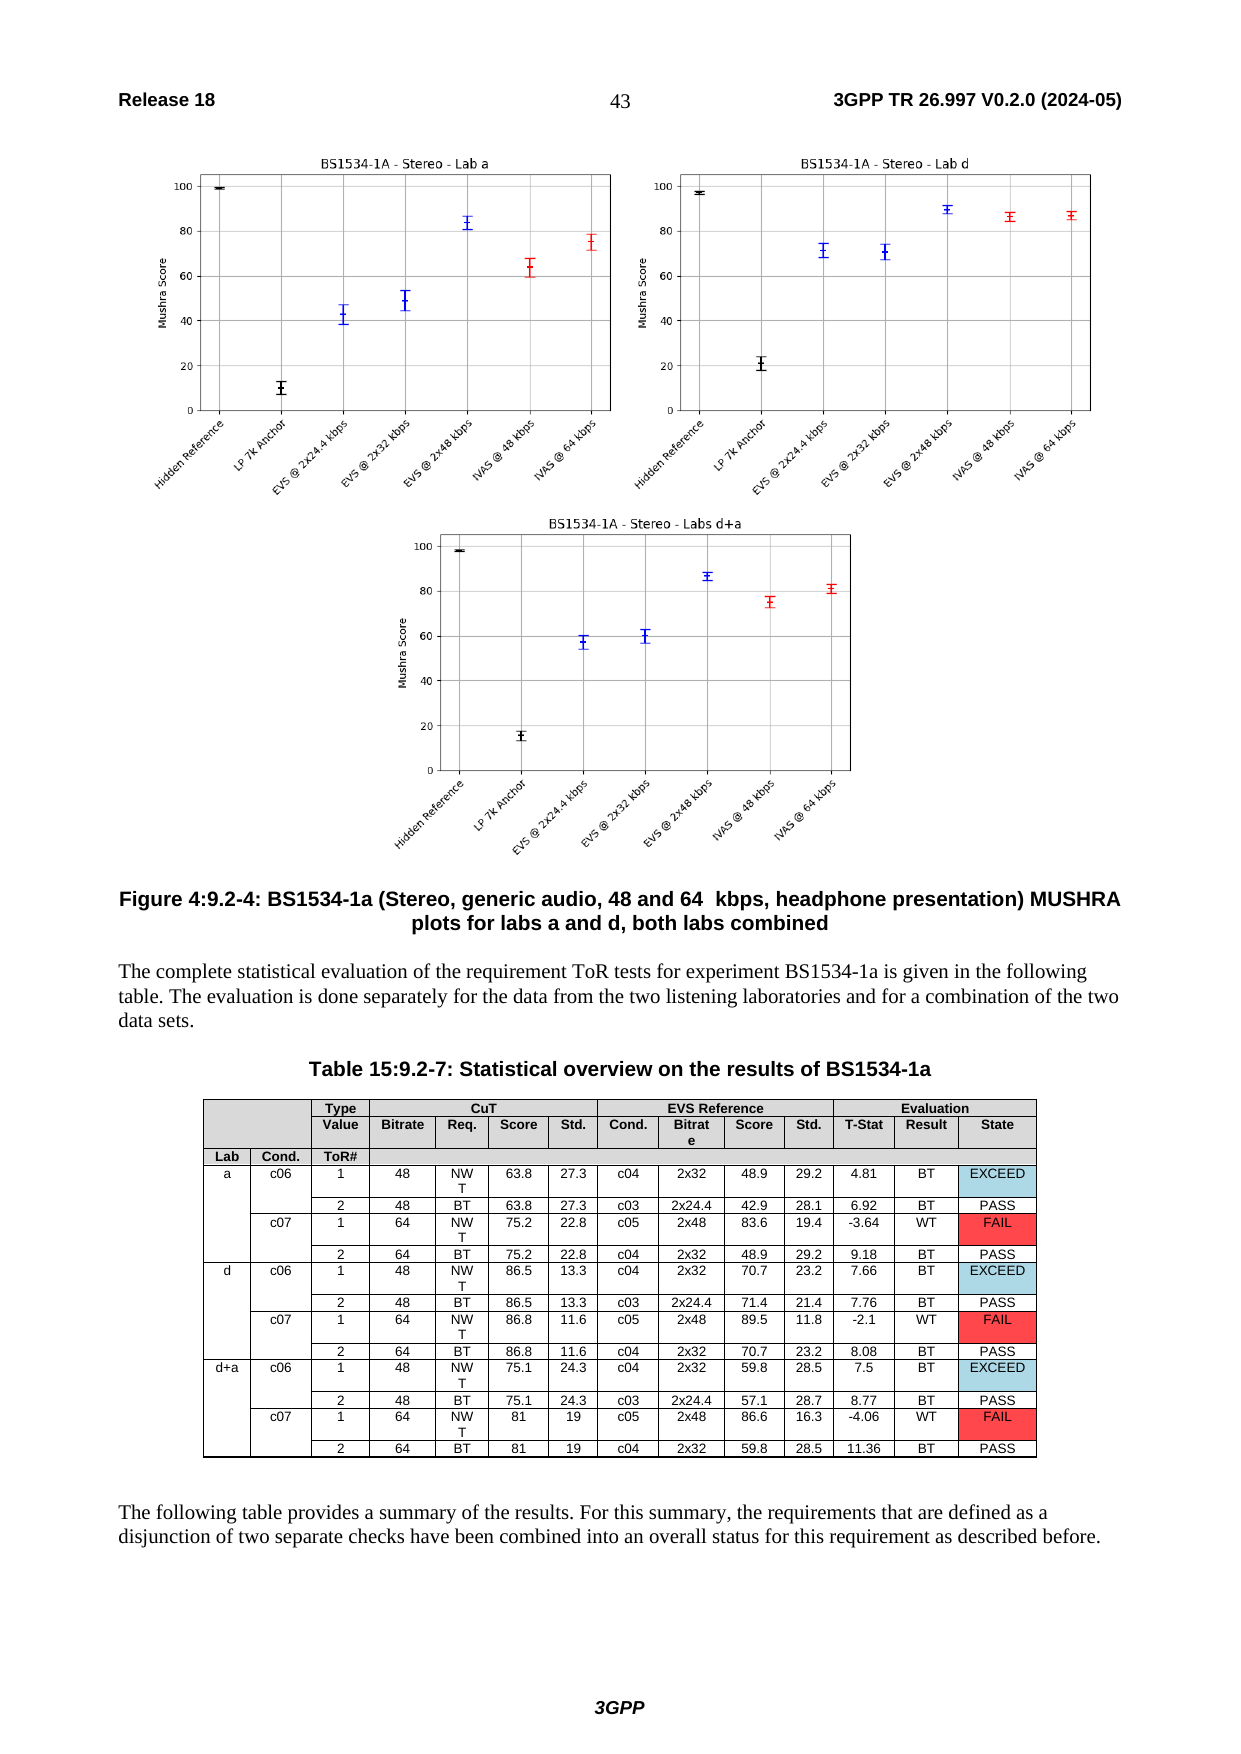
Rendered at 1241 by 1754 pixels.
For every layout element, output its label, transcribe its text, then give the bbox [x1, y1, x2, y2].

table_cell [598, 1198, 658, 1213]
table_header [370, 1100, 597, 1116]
text Table Statistical overview on the results of BS1534-1a [118, 1057, 1122, 1081]
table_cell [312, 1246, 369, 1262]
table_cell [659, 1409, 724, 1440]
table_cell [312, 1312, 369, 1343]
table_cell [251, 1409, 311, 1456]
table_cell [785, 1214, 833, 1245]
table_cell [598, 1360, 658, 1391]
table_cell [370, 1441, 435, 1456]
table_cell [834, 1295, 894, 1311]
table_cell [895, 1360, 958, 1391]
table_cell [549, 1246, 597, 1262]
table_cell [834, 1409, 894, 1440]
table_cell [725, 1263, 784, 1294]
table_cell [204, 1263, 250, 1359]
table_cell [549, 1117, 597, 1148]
picture [140, 147, 1101, 868]
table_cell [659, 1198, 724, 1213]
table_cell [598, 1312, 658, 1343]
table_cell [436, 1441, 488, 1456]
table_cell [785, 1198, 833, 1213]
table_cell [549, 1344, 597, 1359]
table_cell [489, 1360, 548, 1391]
text The complete statistical evaluation of the requirement ToR tests for experiment BS1534-1a is given in the following table. The evaluation is done separately for the data from the two listening laboratories and for a combination of the two data sets. [118, 959, 1122, 1032]
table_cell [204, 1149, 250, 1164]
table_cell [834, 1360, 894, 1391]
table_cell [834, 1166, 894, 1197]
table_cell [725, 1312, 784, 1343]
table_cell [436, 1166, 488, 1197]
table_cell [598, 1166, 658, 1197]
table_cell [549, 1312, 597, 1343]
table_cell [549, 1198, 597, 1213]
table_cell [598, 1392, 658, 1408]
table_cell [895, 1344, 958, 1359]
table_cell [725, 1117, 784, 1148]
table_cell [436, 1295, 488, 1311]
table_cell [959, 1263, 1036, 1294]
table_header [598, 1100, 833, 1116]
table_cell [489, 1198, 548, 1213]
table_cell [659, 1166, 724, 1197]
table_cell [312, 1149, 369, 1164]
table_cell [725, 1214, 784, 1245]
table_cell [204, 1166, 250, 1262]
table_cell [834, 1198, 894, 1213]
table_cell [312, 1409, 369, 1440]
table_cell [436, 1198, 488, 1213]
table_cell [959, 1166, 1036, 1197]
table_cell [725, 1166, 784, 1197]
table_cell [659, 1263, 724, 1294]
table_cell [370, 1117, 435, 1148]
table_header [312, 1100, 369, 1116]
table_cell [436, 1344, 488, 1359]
text The following table provides a summary of the results. For this summary, the requirements that are defined as a disjunction of two separate checks have been combined into an overall status for this requirement as described before. [118, 1500, 1122, 1548]
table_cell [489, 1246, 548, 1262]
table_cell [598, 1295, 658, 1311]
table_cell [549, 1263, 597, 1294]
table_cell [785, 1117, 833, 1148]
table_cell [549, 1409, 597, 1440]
text Figure BS1534-1a (Stereo, generic audio, 48 and 64kbps, headphone presentation) MUSHRA plots for labs a and d, both labs combined [118, 887, 1122, 934]
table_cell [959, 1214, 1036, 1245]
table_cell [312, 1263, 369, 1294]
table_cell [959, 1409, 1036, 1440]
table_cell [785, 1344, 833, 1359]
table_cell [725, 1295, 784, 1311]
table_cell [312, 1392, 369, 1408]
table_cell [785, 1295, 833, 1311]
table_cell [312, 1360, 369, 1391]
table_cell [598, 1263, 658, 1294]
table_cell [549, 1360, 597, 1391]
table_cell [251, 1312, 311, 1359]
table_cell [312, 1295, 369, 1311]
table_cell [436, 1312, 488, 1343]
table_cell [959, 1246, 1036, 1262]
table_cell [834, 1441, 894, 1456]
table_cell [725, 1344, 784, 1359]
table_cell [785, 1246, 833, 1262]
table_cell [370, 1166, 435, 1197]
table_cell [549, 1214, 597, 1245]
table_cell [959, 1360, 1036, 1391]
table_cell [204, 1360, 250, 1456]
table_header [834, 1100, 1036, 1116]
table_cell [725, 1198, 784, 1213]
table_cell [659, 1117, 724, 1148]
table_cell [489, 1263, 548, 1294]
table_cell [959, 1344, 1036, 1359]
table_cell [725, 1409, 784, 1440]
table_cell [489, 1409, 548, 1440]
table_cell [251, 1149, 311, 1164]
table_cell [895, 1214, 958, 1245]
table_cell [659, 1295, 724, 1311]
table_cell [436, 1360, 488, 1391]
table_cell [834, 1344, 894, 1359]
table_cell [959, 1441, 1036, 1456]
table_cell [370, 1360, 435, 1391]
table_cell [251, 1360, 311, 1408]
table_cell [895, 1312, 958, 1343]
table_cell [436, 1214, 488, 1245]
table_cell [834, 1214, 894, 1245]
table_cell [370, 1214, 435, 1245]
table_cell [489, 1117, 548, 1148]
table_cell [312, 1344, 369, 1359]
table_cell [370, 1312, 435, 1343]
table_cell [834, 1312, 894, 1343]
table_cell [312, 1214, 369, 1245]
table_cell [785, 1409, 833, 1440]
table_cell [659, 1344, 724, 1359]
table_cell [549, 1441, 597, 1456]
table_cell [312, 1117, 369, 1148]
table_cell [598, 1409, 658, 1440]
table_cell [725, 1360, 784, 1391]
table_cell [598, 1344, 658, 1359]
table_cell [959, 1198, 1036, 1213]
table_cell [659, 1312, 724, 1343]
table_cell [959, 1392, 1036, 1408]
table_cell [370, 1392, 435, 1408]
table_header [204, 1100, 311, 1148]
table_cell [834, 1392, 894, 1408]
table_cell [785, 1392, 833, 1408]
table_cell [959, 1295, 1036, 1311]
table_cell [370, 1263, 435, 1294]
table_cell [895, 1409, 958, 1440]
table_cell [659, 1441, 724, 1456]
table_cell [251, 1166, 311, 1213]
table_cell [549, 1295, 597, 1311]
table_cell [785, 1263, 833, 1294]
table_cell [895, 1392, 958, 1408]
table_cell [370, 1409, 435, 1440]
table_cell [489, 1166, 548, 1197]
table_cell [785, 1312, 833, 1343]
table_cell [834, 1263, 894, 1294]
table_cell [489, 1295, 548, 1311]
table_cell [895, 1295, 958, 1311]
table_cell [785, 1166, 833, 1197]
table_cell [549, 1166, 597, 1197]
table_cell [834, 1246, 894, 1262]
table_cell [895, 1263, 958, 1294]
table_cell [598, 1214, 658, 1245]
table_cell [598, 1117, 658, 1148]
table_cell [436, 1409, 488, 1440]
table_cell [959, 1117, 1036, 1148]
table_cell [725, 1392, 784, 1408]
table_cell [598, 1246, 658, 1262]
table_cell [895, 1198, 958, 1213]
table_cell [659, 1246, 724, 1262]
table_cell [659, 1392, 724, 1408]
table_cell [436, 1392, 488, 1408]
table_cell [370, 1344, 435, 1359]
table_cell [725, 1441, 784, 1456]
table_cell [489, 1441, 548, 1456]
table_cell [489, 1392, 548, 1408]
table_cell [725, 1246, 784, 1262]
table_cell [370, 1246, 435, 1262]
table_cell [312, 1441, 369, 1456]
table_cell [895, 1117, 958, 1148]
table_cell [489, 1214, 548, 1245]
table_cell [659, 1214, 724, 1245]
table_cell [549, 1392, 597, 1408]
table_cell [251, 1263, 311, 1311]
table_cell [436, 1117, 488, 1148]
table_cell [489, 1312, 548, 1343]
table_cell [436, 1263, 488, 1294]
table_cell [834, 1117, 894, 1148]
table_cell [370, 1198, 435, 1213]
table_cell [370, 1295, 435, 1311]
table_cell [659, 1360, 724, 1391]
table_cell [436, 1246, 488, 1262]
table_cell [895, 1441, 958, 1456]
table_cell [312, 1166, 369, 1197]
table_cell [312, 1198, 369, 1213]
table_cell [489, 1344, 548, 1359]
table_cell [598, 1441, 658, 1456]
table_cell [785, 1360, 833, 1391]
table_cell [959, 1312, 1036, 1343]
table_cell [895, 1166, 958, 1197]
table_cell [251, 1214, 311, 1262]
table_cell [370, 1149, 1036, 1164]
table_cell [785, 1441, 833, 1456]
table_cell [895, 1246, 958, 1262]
